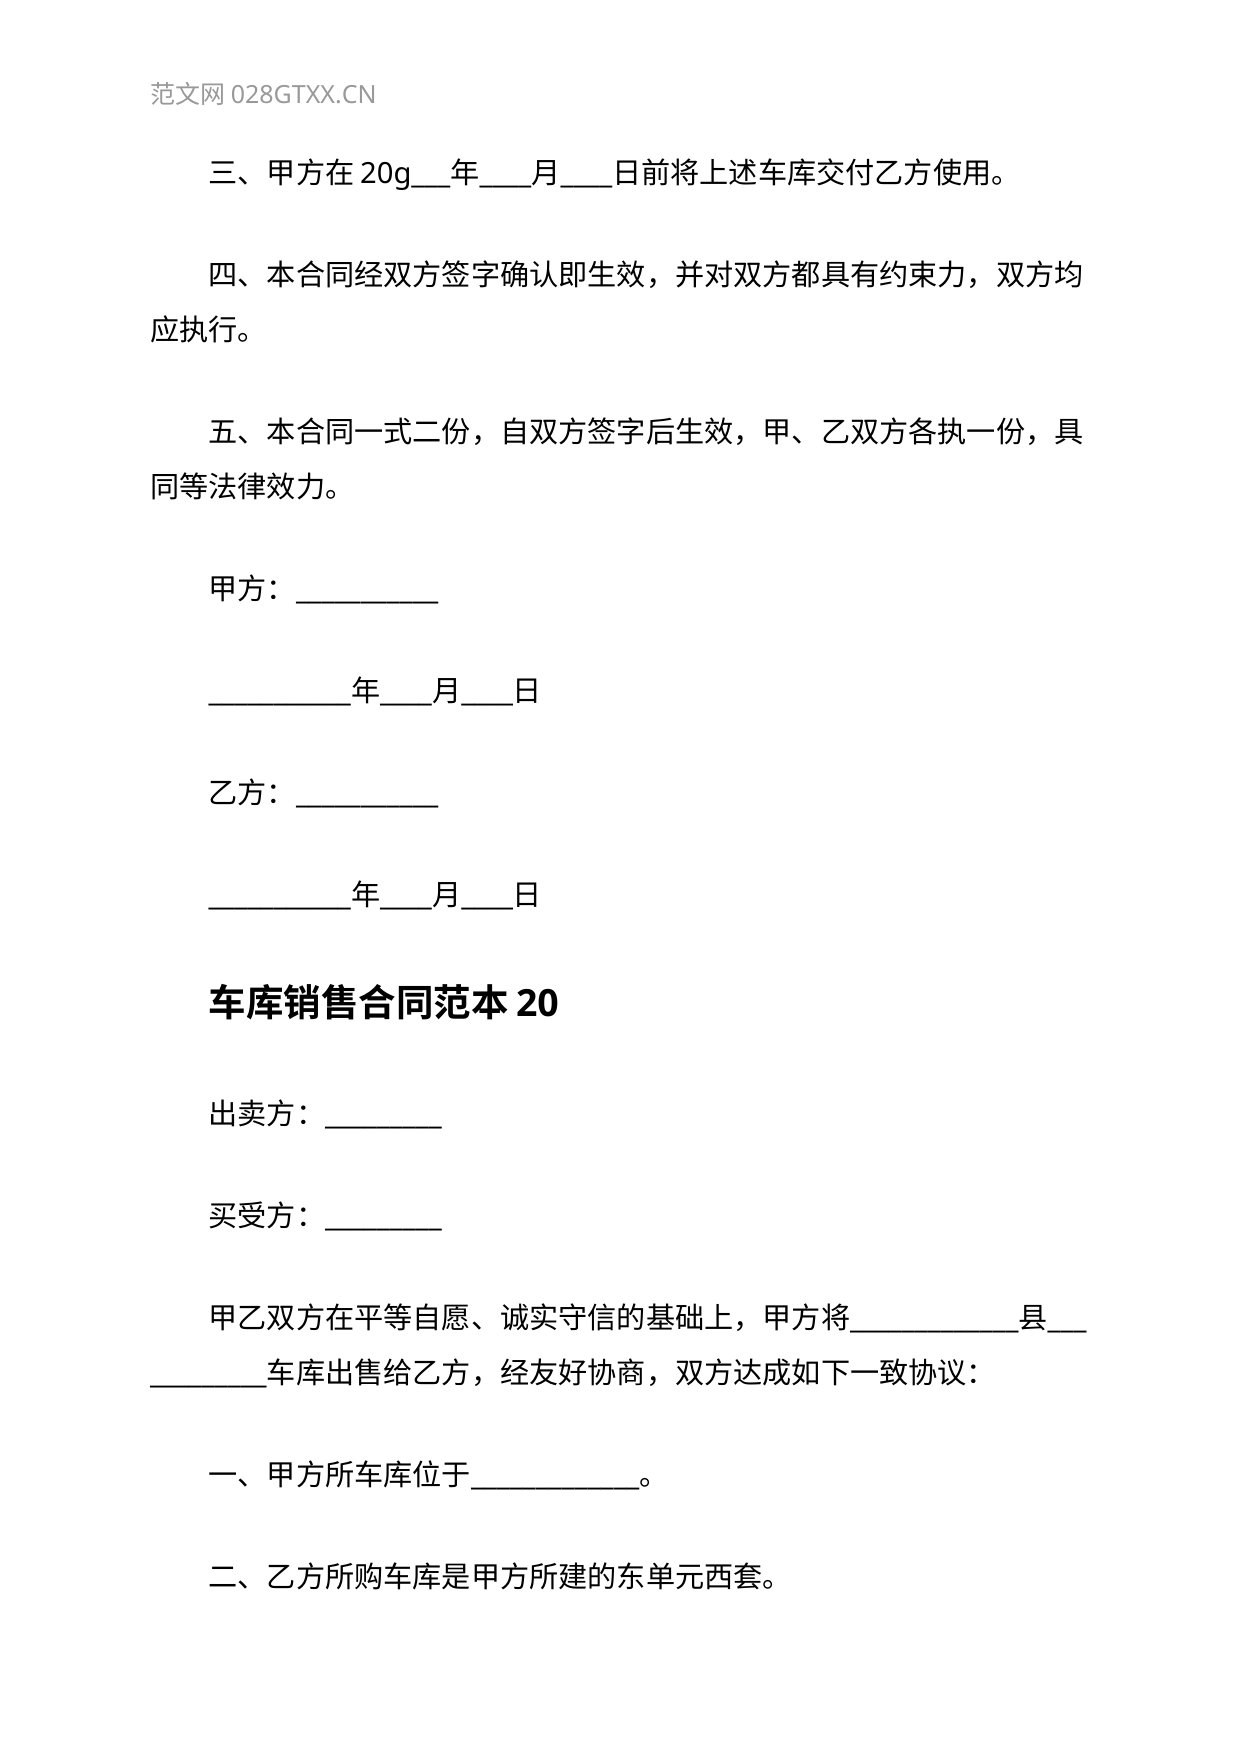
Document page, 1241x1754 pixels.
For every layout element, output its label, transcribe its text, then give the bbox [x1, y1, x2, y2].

text ___________年____月____日 [150, 871, 1090, 914]
text 一、甲方所车库位于_____________。 [150, 1452, 1090, 1494]
text 甲乙双方在平等自愿、诚实守信的基础上，甲方将_____________县____________车库出售给乙方，经友好协商，双方达成如下一致协议： [150, 1295, 1090, 1392]
text 车库销售合同范本20 [150, 973, 1090, 1028]
text 乙方：___________ [150, 769, 1090, 812]
text 买受方：_________ [150, 1193, 1090, 1235]
text 甲方：___________ [150, 565, 1090, 608]
text 出卖方：_________ [150, 1091, 1090, 1133]
text 五、本合同一式二份，自双方签字后生效，甲、乙双方各执一份，具同等法律效力。 [150, 409, 1090, 506]
text 三、甲方在20g___年____月____日前将上述车库交付乙方使用。 [150, 150, 1090, 192]
text 四、本合同经双方签字确认即生效，并对双方都具有约束力，双方均应执行。 [150, 252, 1090, 349]
text ___________年____月____日 [150, 667, 1090, 710]
text 二、乙方所购车库是甲方所建的东单元西套。 [150, 1554, 1090, 1596]
